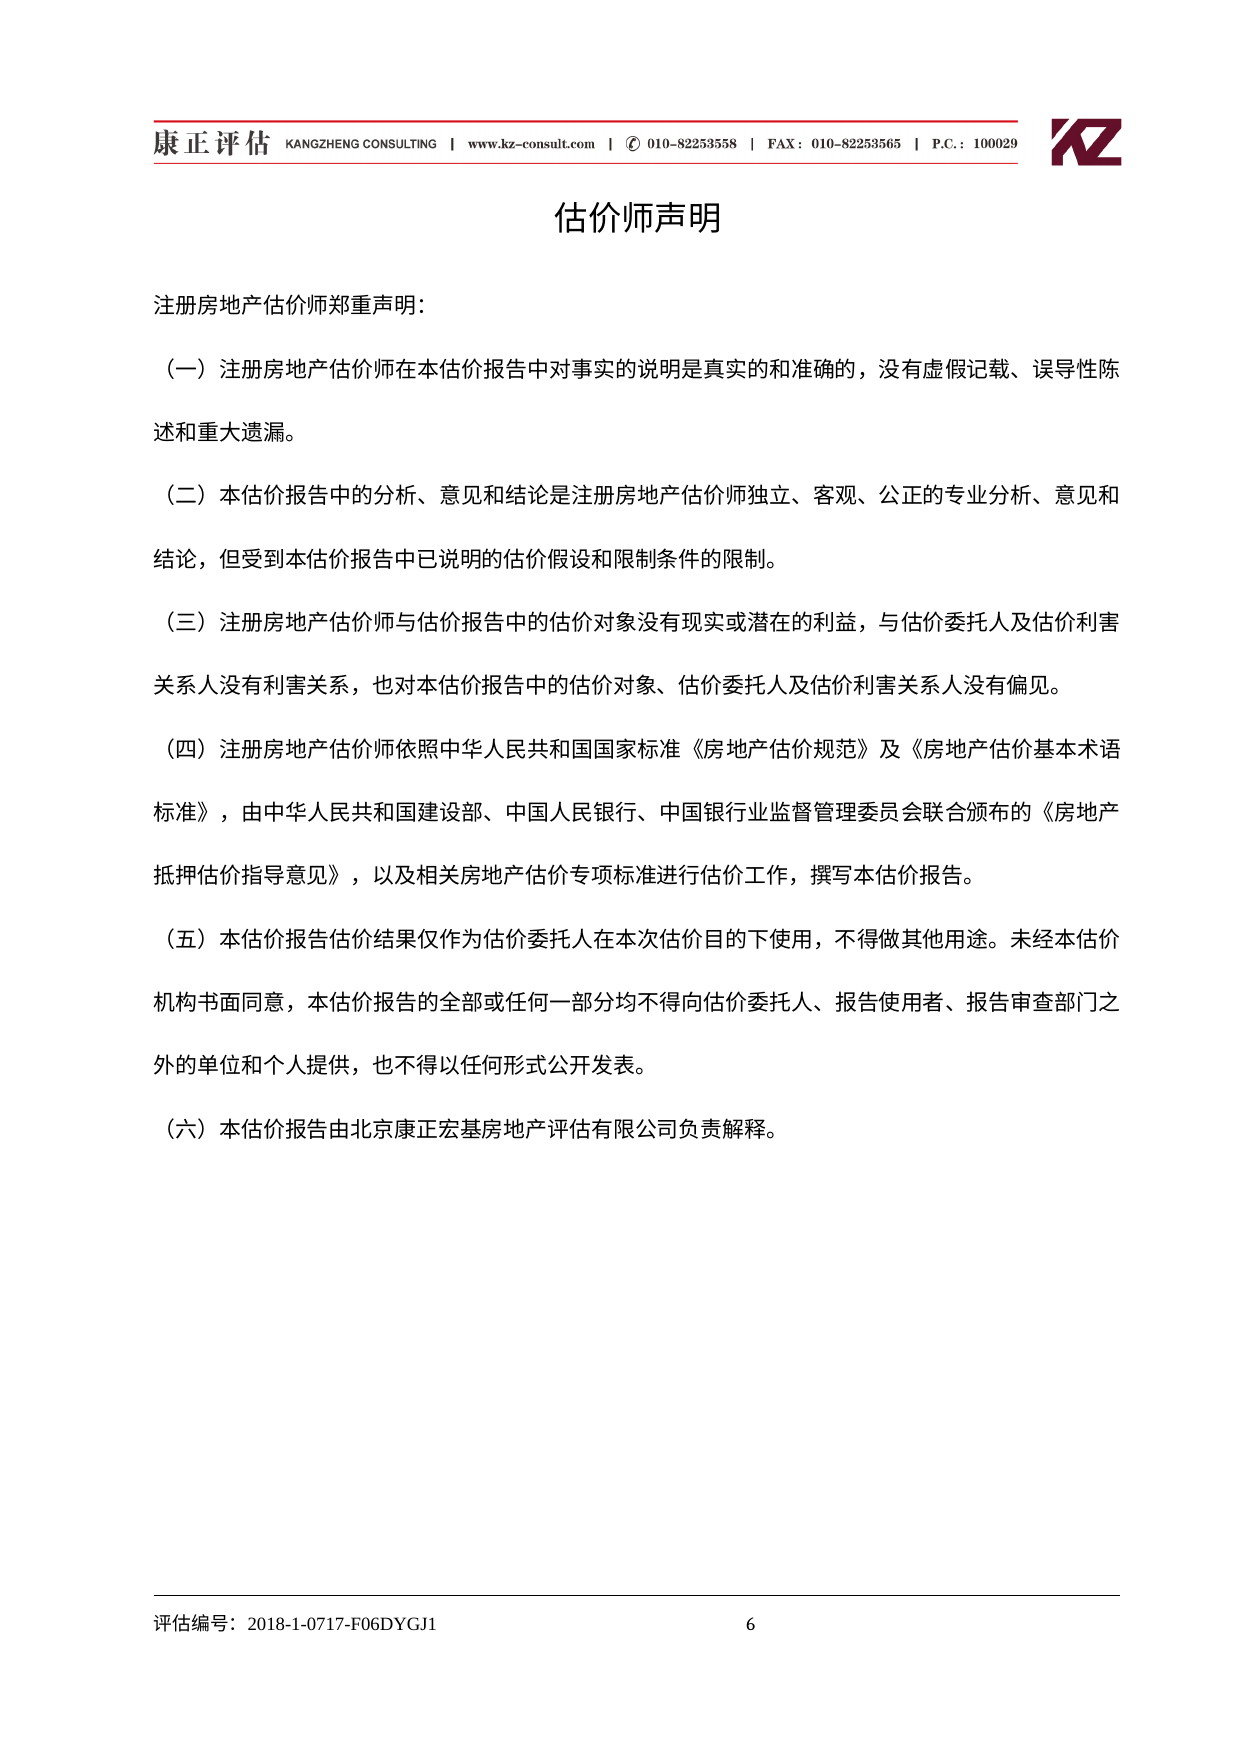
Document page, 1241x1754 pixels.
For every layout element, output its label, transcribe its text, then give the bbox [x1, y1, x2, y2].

text （三）注册房地产估价师与估价报告中的估价对象没有现实或潜在的利益，与估价委托人及估价利害关系人没有利害关系，也对本估价报告中的估价对象、估价委托人及估价利害关系人没有偏见。 [153, 605, 1122, 700]
text （四）注册房地产估价师依照中华人民共和国国家标准《房地产估价规范》及《房地产估价基本术语标准》，由中华人民共和国建设部、中国人民银行、中国银行业监督管理委员会联合颁布的《房地产抵押估价指导意见》，以及相关房地产估价专项标准进行估价工作，撰写本估价报告。 [153, 732, 1122, 890]
subtitle 估价师声明 [153, 192, 1122, 240]
text （一）注册房地产估价师在本估价报告中对事实的说明是真实的和准确的，没有虚假记载、误导性陈述和重大遗漏。 [153, 352, 1122, 447]
text 注册房地产估价师郑重声明： [153, 288, 1122, 320]
text （二）本估价报告中的分析、意见和结论是注册房地产估价师独立、客观、公正的专业分析、意见和结论，但受到本估价报告中已说明的估价假设和限制条件的限制。 [153, 478, 1122, 573]
text （五）本估价报告估价结果仅作为估价委托人在本次估价目的下使用，不得做其他用途。未经本估价机构书面同意，本估价报告的全部或任何一部分均不得向估价委托人、报告使用者、报告审查部门之外的单位和个人提供，也不得以任何形式公开发表。 [153, 922, 1122, 1080]
picture [153, 118, 1122, 166]
text （六）本估价报告由北京康正宏基房地产评估有限公司负责解释。 [153, 1112, 1122, 1143]
